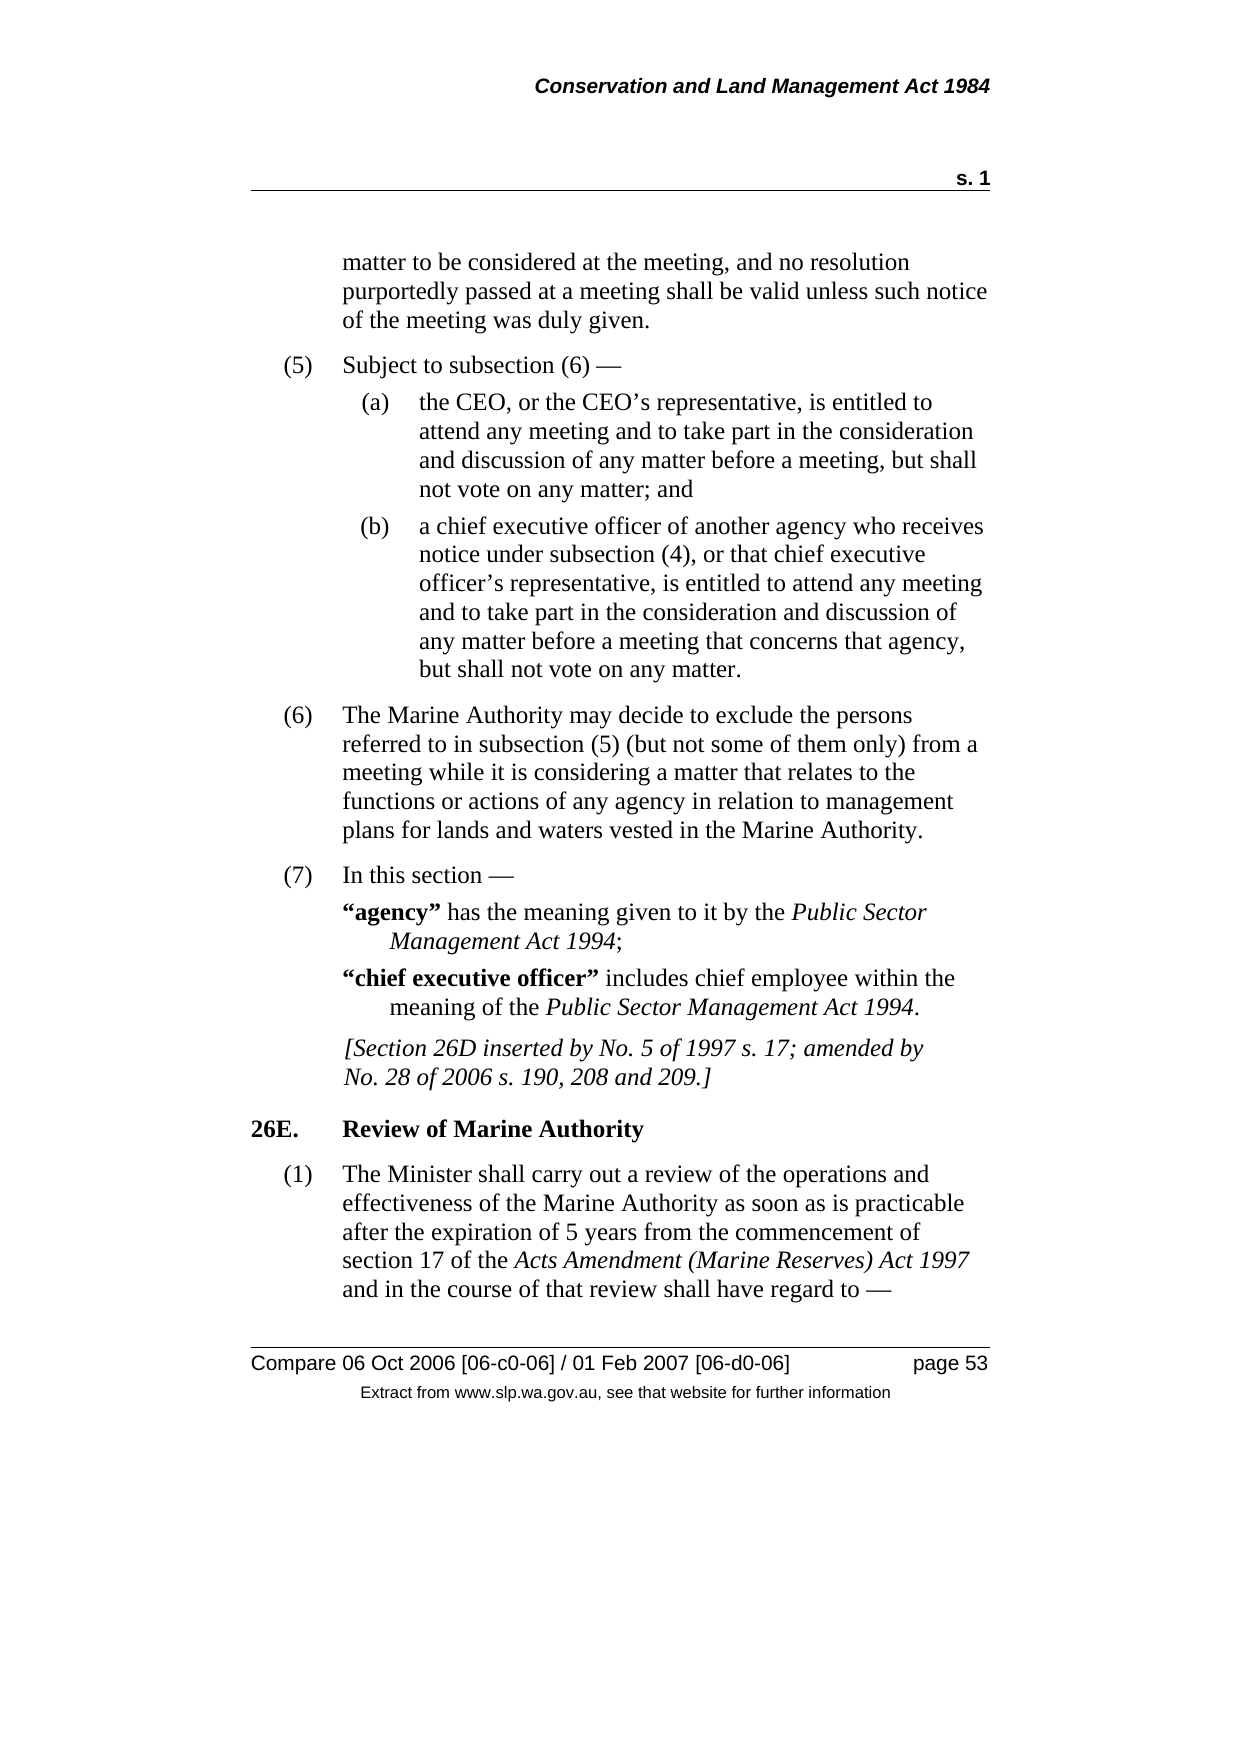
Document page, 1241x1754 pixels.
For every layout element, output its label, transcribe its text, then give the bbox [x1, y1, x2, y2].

text (7) In this section — [251, 860, 990, 889]
text (6) The Marine Authority may decide to exclude the persons referred to in subsection (5) (but not some of them only) from a meeting while it is considering a matter that relates to the functions or actions of any agency in relation to management plans for lands and waters vested in the Marine Authority. [251, 700, 990, 844]
text (5) Subject to subsection (6) — [251, 350, 990, 379]
text “chief executive officer” includes chief employee within the meaning of the Public Sector Management Act 1994. [251, 963, 990, 1021]
text (1) The Minister shall carry out a review of the operations and effectiveness of the Marine Authority as soon as is practicable after the expiration of 5 years from the commencement of section 17 of the Acts Amendment (Marine Reserves) Act 1997 and in the course of that review shall have regard to — [251, 1159, 990, 1303]
text (b) a chief executive officer of another agency who receives notice under subsection (4), or that chief executive officer’s representative, is entitled to attend any meeting and to take part in the consideration and discussion of any matter before a meeting that concerns that agency, but shall not vote on any matter. [251, 511, 990, 683]
text “agency” has the meaning given to it by the Public Sector Management Act 1994; [251, 897, 990, 955]
text [Section 26D inserted by No. 5 of 1997 s. 17; amended by No. 28 of 2006 s. 190, 208 and 209.] [251, 1033, 990, 1091]
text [251, 247, 990, 334]
subtitle 26E. Review of Marine Authority [251, 1114, 990, 1142]
text (a) the CEO, or the CEO’s representative, is entitled to attend any meeting and to take part in the consideration and discussion of any matter before a meeting, but shall not vote on any matter; and [251, 387, 990, 502]
